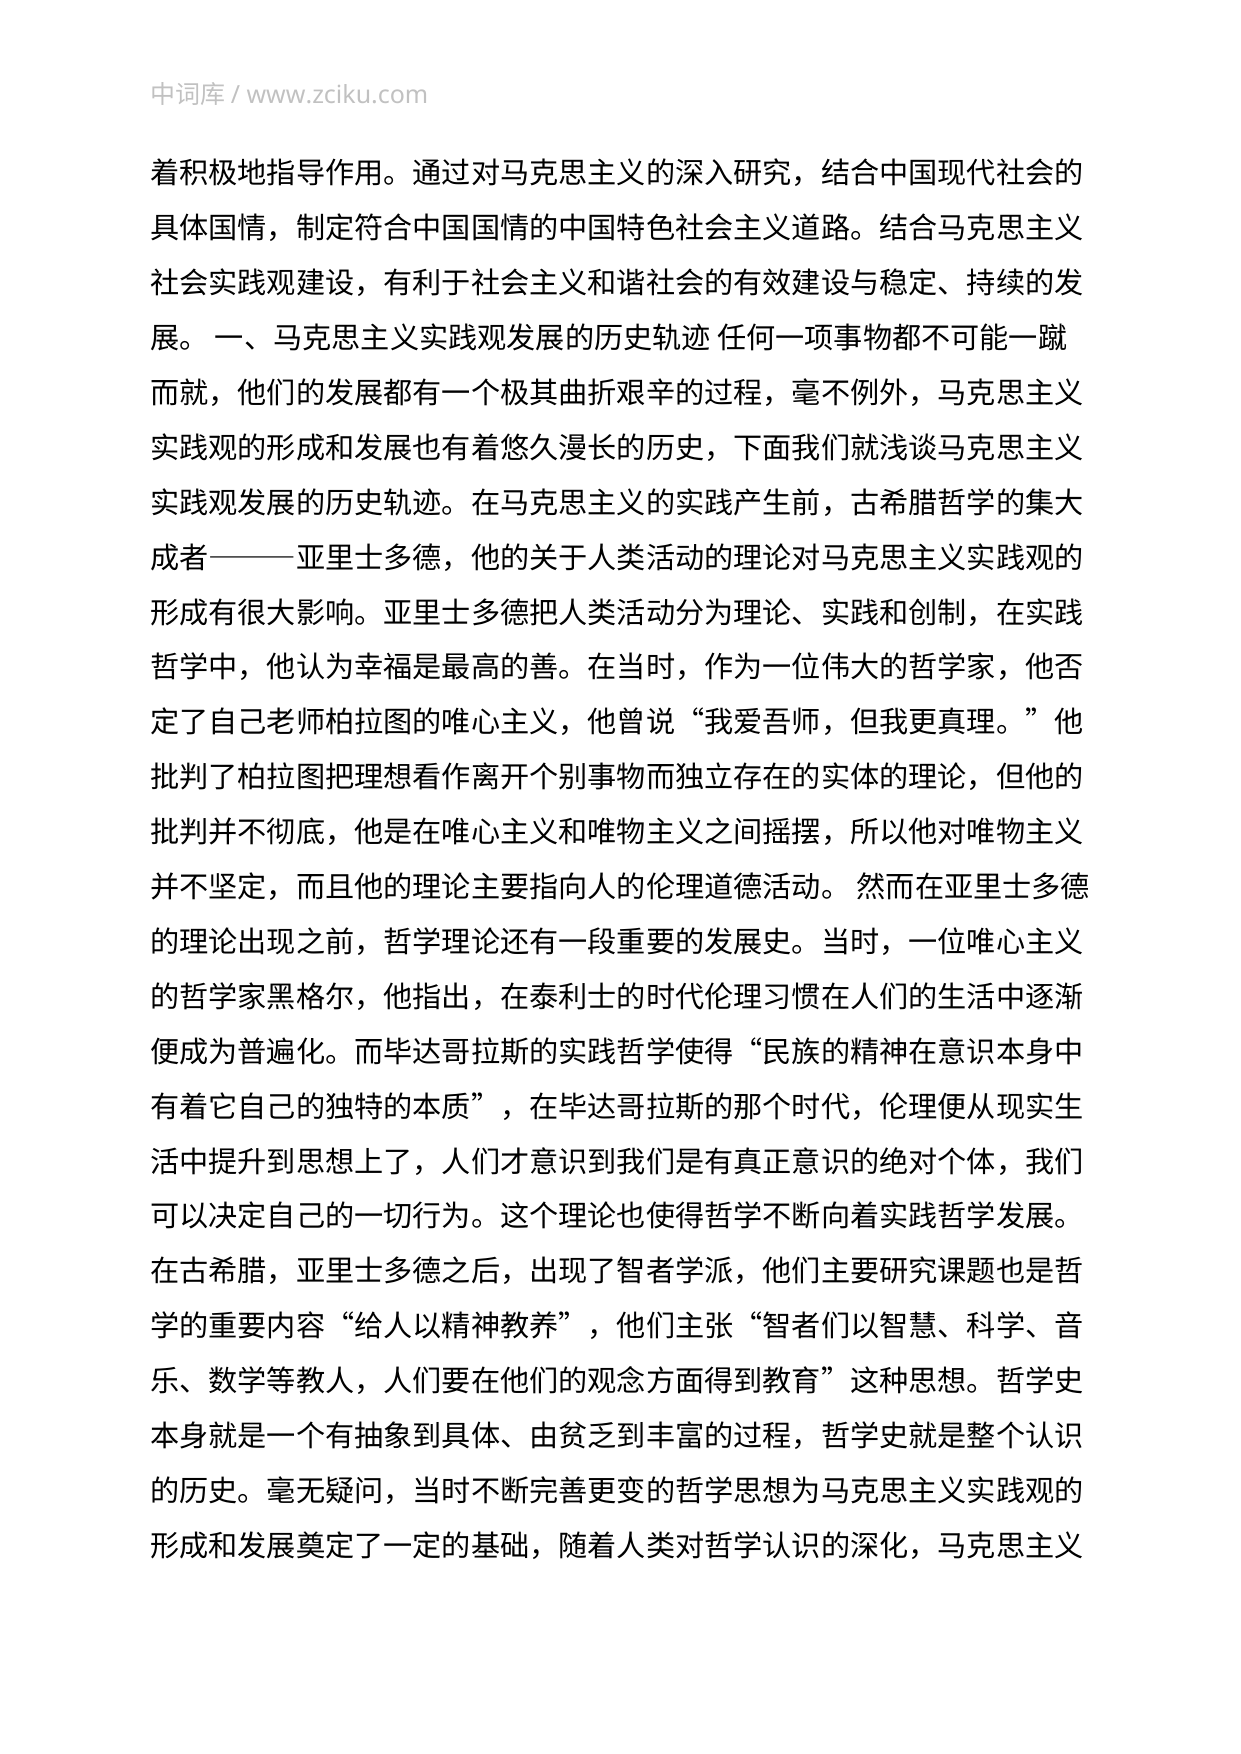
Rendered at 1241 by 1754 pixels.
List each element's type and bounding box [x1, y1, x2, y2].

text [150, 150, 1090, 1565]
